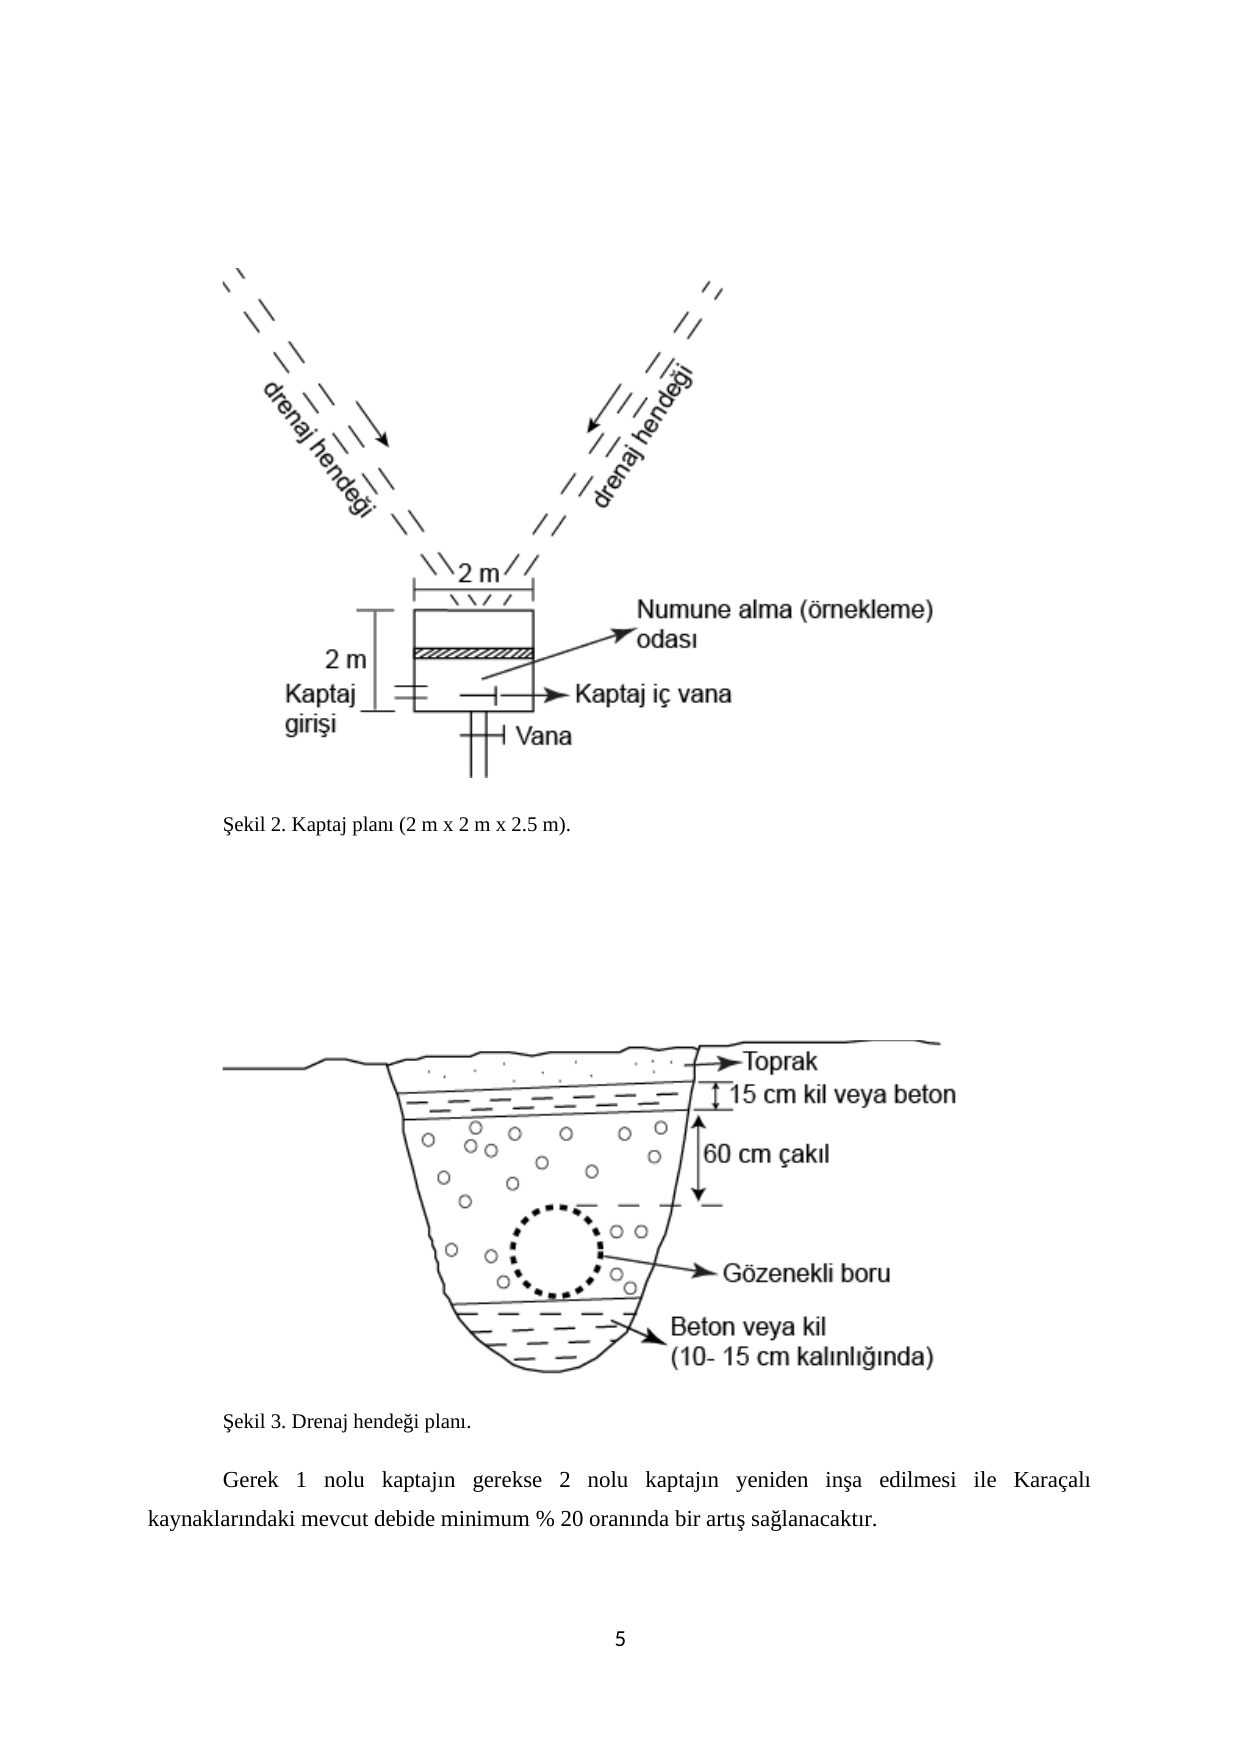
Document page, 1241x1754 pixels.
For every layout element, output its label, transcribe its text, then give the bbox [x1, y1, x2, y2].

picture [222, 268, 934, 778]
text Gerek 1 nolu kaptajın gerekse 2 nolu kaptajın yeniden inşa edilmesi ile Karaçalı kaynaklarındaki mevcut debide minimum % 20 oranında bir artış sağlanacaktır. [148, 1466, 1093, 1532]
text Şekil 3. Drenaj hendeği planı. [148, 1409, 1093, 1433]
picture [222, 1040, 957, 1375]
text Şekil 2. Kaptaj planı (2 m x 2 m x 2.5 m). [148, 812, 1093, 836]
